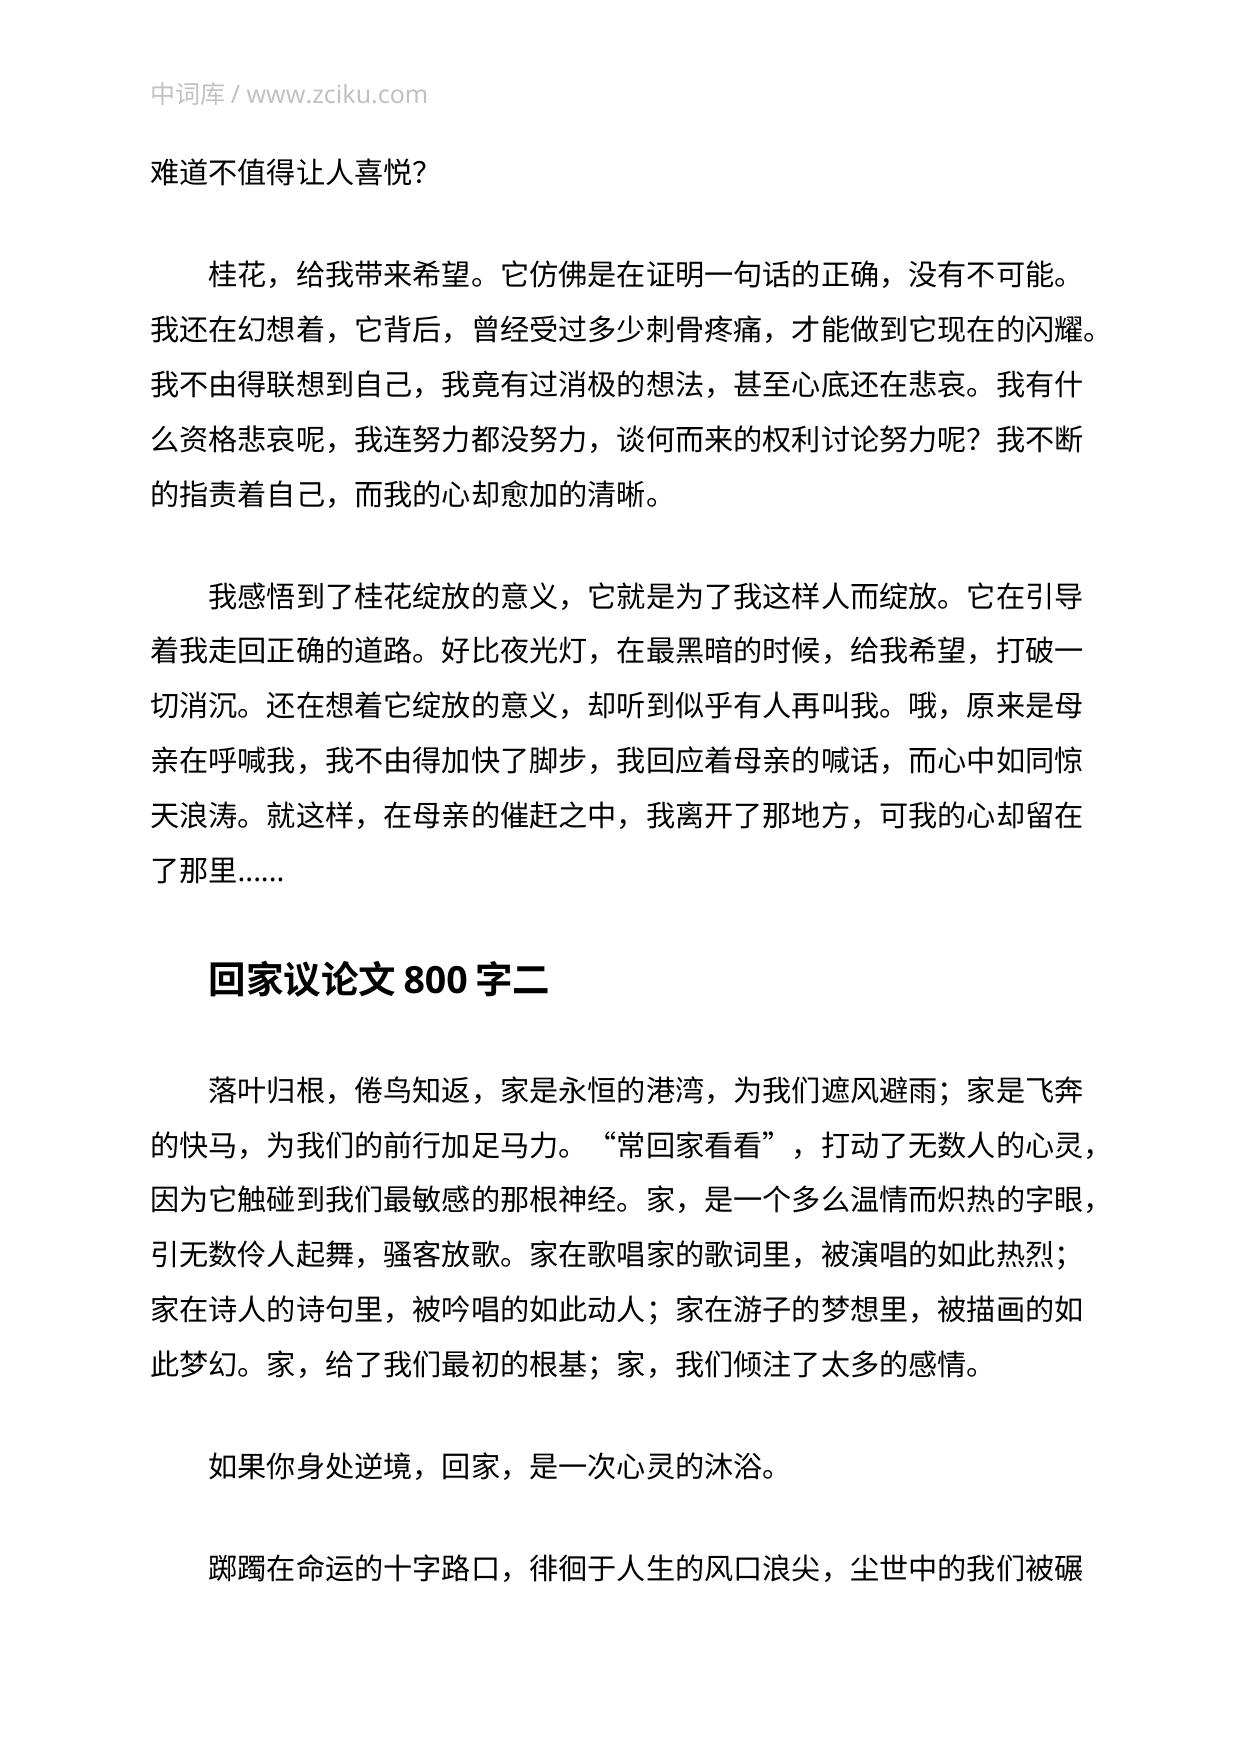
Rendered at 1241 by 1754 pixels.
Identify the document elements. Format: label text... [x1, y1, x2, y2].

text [150, 150, 1090, 192]
text 回家议论文800字二 [150, 949, 1090, 1004]
text 桂花，给我带来希望。它仿佛是在证明一句话的正确，没有不可能。我还在幻想着，它背后，曾经受过多少刺骨疼痛，才能做到它现在的闪耀。我不由得联想到自己，我竟有过消极的想法，甚至心底还在悲哀。我有什么资格悲哀呢，我连努力都没努力，谈何而来的权利讨论努力呢？我不断的指责着自己，而我的心却愈加的清晰。 [150, 252, 1090, 514]
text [150, 1545, 1090, 1587]
text 落叶归根，倦鸟知返，家是永恒的港湾，为我们遮风避雨；家是飞奔的快马，为我们的前行加足马力。“常回家看看”，打动了无数人的心灵，因为它触碰到我们最敏感的那根神经。家，是一个多么温情而炽热的字眼，引无数伶人起舞，骚客放歌。家在歌唱家的歌词里，被演唱的如此热烈；家在诗人的诗句里，被吟唱的如此动人；家在游子的梦想里，被描画的如此梦幻。家，给了我们最初的根基；家，我们倾注了太多的感情。 [150, 1067, 1090, 1384]
text 我感悟到了桂花绽放的意义，它就是为了我这样人而绽放。它在引导着我走回正确的道路。好比夜光灯，在最黑暗的时候，给我希望，打破一切消沉。还在想着它绽放的意义，却听到似乎有人再叫我。哦，原来是母亲在呼喊我，我不由得加快了脚步，我回应着母亲的喊话，而心中如同惊天浪涛。就这样，在母亲的催赶之中，我离开了那地方，可我的心却留在了那里...... [150, 573, 1090, 890]
text 如果你身处逆境，回家，是一次心灵的沐浴。 [150, 1443, 1090, 1486]
